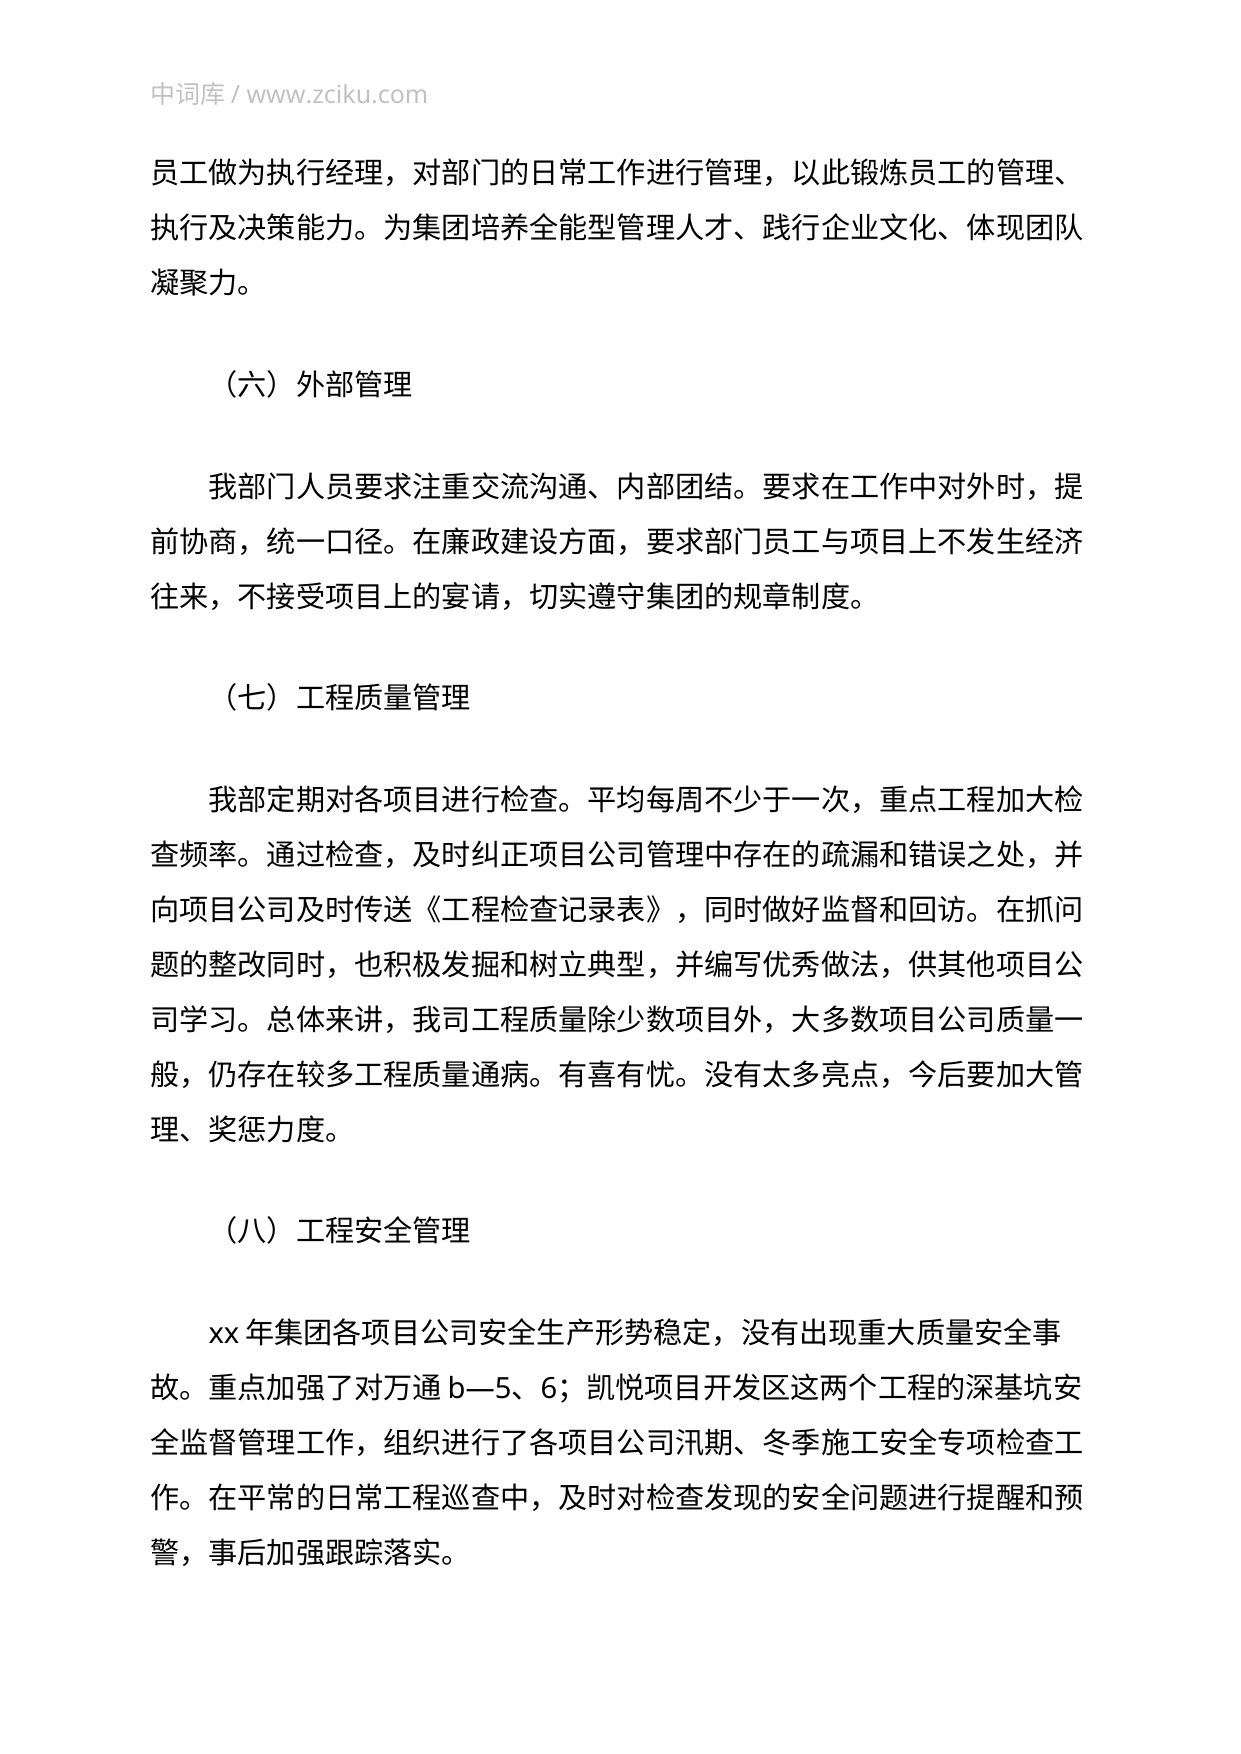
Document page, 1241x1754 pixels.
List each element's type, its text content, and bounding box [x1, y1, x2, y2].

text （七）工程质量管理 [150, 675, 1090, 717]
text 我部门人员要求注重交流沟通、内部团结。要求在工作中对外时，提前协商，统一口径。在廉政建设方面，要求部门员工与项目上不发生经济往来，不接受项目上的宴请，切实遵守集团的规章制度。 [150, 463, 1090, 615]
text 我部定期对各项目进行检查。平均每周不少于一次，重点工程加大检查频率。通过检查，及时纠正项目公司管理中存在的疏漏和错误之处，并向项目公司及时传送《工程检查记录表》，同时做好监督和回访。在抓问题的整改同时，也积极发掘和树立典型，并编写优秀做法，供其他项目公司学习。总体来讲，我司工程质量除少数项目外，大多数项目公司质量一般，仍存在较多工程质量通病。有喜有忧。没有太多亮点，今后要加大管理、奖惩力度。 [150, 777, 1090, 1148]
text （六）外部管理 [150, 362, 1090, 404]
text （八）工程安全管理 [150, 1208, 1090, 1250]
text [150, 150, 1090, 302]
text xx年集团各项目公司安全生产形势稳定，没有出现重大质量安全事故。重点加强了对万通b—5、6；凯悦项目开发区这两个工程的深基坑安全监督管理工作，组织进行了各项目公司汛期、冬季施工安全专项检查工作。在平常的日常工程巡查中，及时对检查发现的安全问题进行提醒和预警，事后加强跟踪落实。 [150, 1309, 1090, 1572]
